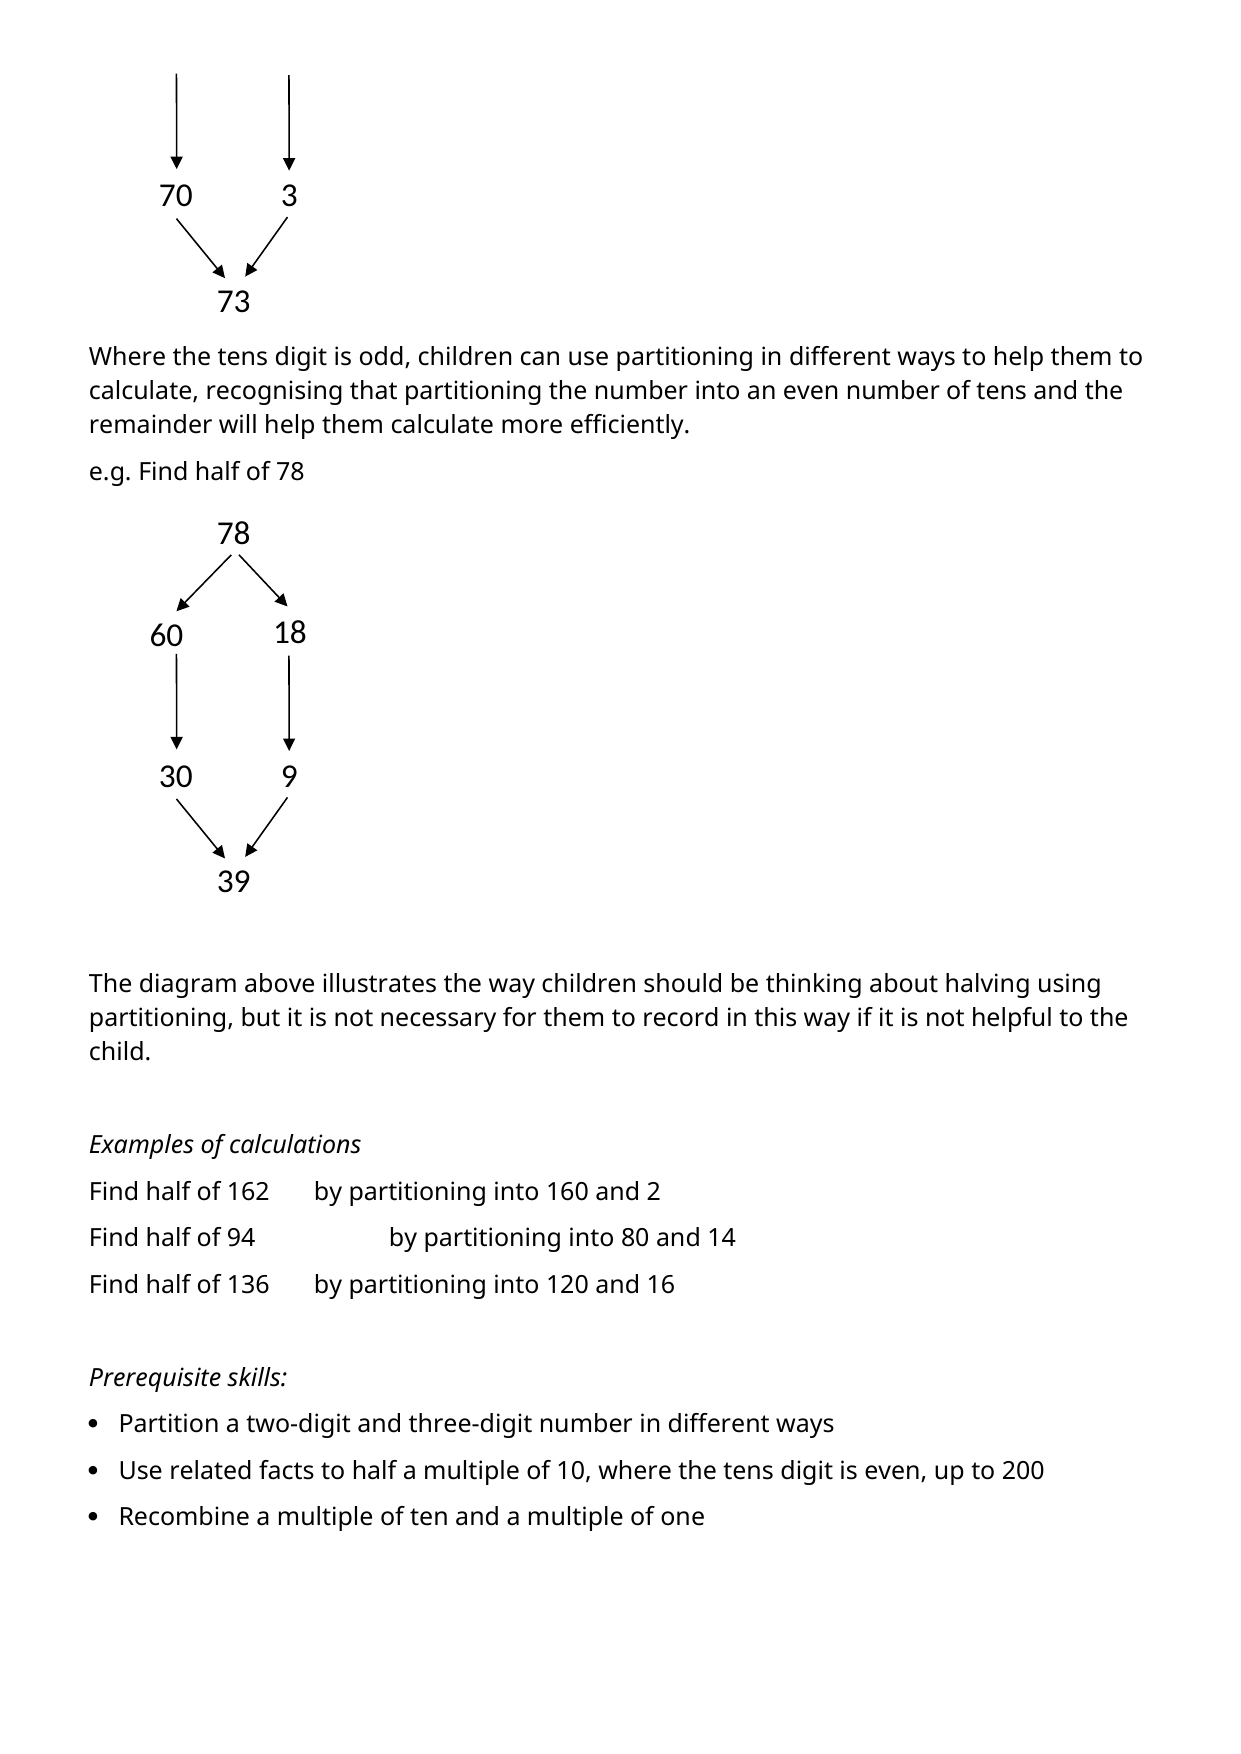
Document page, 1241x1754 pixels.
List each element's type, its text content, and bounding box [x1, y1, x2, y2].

text Find half of 162 by partitioning into 160 and 2 [89, 1173, 1152, 1207]
text Find half of 136 by partitioning into 120 and 16 [89, 1266, 1152, 1300]
text Find half of 94 by partitioning into 80 and 14 [89, 1220, 1152, 1254]
list Partition a two-digit and three-digit number in different ways [89, 1406, 1152, 1440]
text Examples of calculations [89, 1127, 1152, 1161]
text Prerequisite skills: [89, 1359, 1152, 1393]
list Use related facts to half a multiple of 10, where the tens digit is even, up to 200 [89, 1452, 1152, 1487]
text The diagram above illustrates the way children should be thinking about halving using partitioning, but it is not necessary for them to record in this way if it is not helpful to the child. [89, 965, 1152, 1067]
list Recombine a multiple of ten and a multiple of one [89, 1499, 1152, 1533]
text Where the tens digit is odd, children can use partitioning in different ways to help them to calculate, recognising that partitioning the number into an even number of tens and the remainder will help them calculate more efficiently. [89, 338, 1152, 441]
text e.g. Find half of 78 [89, 453, 1152, 487]
